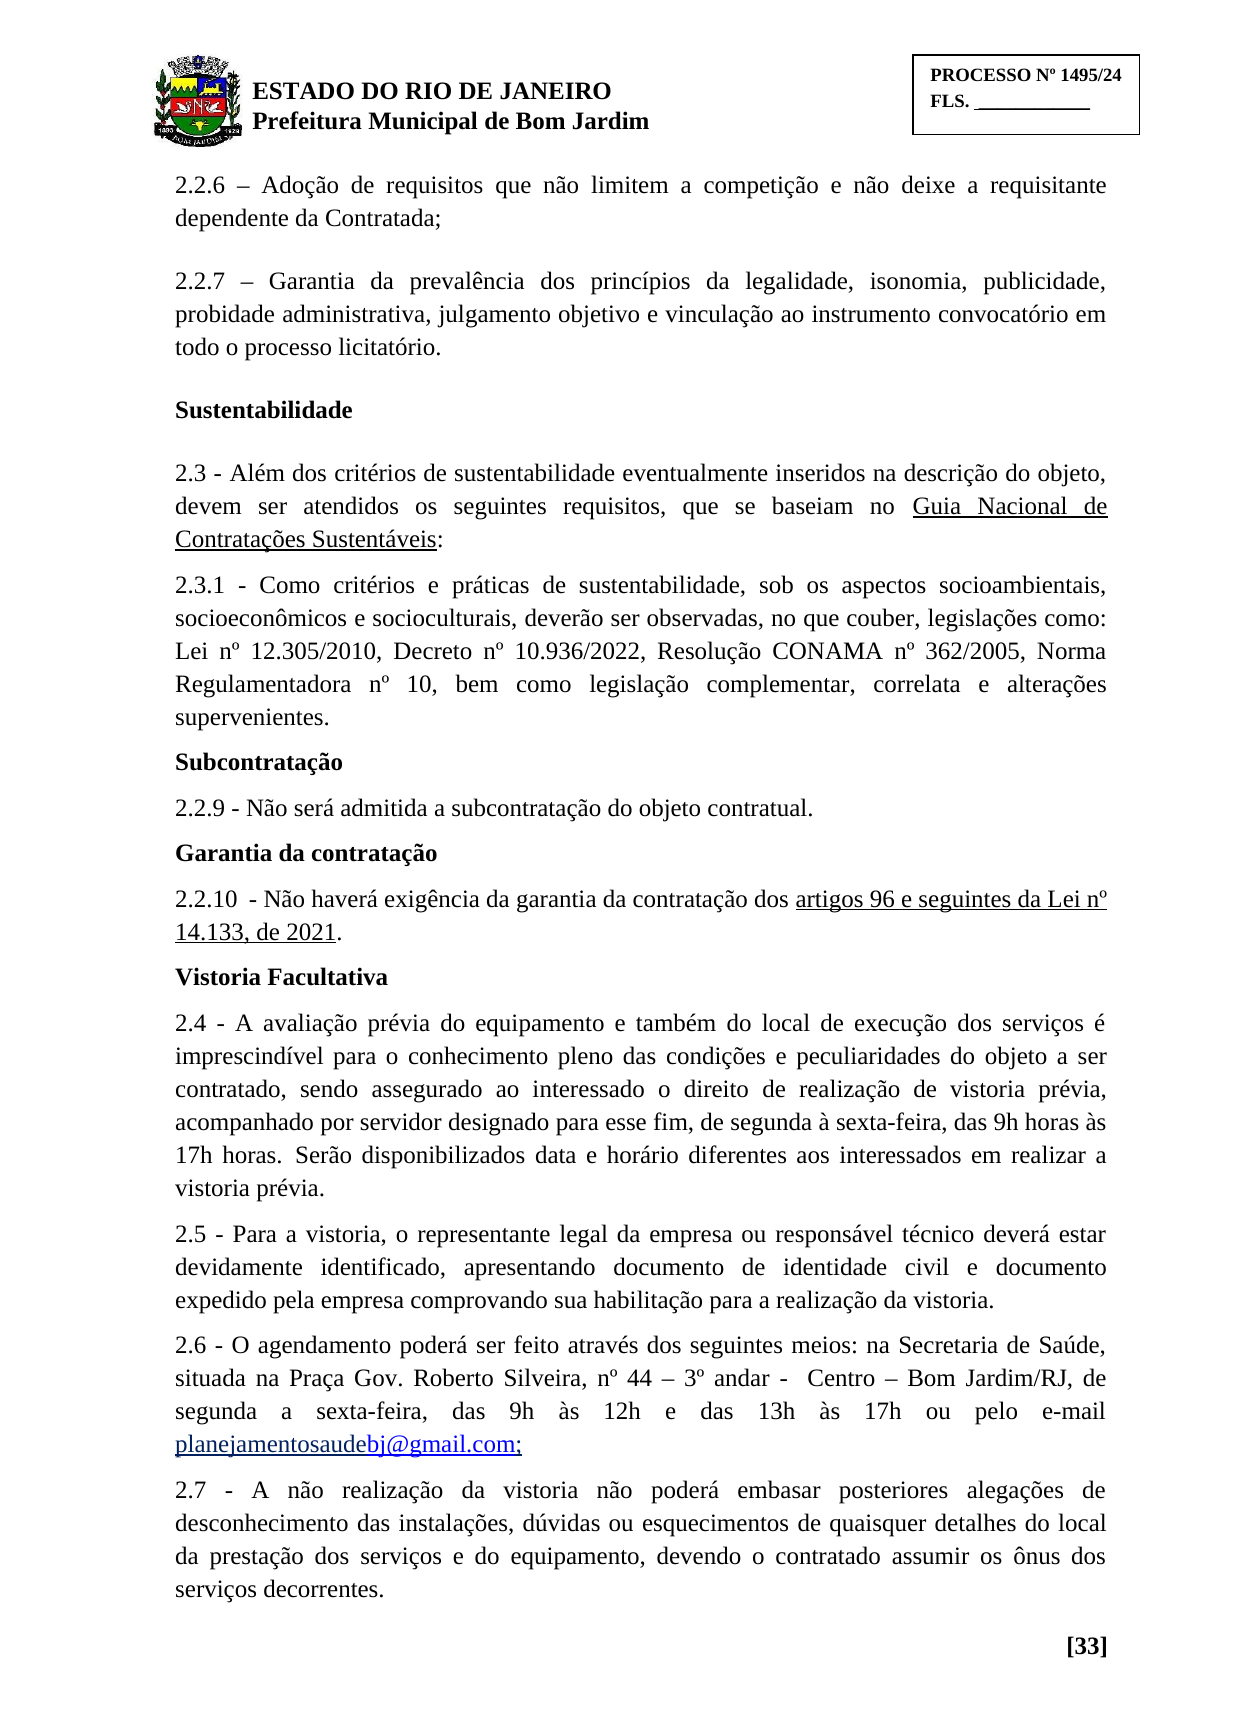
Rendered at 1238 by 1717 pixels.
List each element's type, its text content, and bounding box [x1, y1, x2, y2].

text Garantia da contratação [175, 838, 1107, 867]
list - Não haverá exigência da garantia da contratação dos artigos 96 e seguintes da Lei nº 14.133, de 2021. [175, 884, 1107, 946]
text 2.5 - Para a vistoria, o representante legal da empresa ou responsável técnico deverá estar devidamente identificado, apresentando documento de identidade civil e documento expedido pela empresa comprovando sua habilitação para a realização da vistoria. [175, 1219, 1107, 1313]
text Vistoria Facultativa [175, 962, 1107, 991]
text 2.6 - O agendamento poderá ser feito através dos seguintes meios: na Secretaria de Saúde, situada na Praça Gov. Roberto Silveira, nº 44 – 3º andar - Centro – Bom Jardim/RJ, de segunda a sexta-feira, das 9h às 12h e das 13h às 17h ou pelo e-mail planejamentosaudebj@gmail.com; [175, 1330, 1107, 1458]
text 2.2.7 – Garantia da prevalência dos princípios da legalidade, isonomia, publicidade, probidade administrativa, julgamento objetivo e vinculação ao instrumento convocatório em todo o processo licitatório. [175, 266, 1107, 361]
text 2.7 - A não realização da vistoria não poderá embasar posteriores alegações de desconhecimento das instalações, dúvidas ou esquecimentos de quaisquer detalhes do local da prestação dos serviços e do equipamento, devendo o contratado assumir os ônus dos serviços decorrentes. [175, 1475, 1107, 1603]
text 2.3.1 - Como critérios e práticas de sustentabilidade, sob os aspectos socioambientais, socioeconômicos e socioculturais, deverão ser observadas, no que couber, legislações como: Lei nº 12.305/2010, Decreto nº 10.936/2022, Resolução CONAMA nº 362/2005, Norma Regulamentadora nº 10, bem como legislação complementar, correlata e alterações supervenientes. [175, 570, 1107, 731]
text Subcontratação [175, 747, 1107, 776]
text Sustentabilidade [175, 395, 1107, 424]
text 2.2.6 – Adoção de requisitos que não limitem a competição e não deixe a requisitante dependente da Contratada; [175, 170, 1107, 232]
text 2.2.9 - Não será admitida a subcontratação do objeto contratual. [175, 793, 1107, 822]
text 2.4 - A avaliação prévia do equipamento e também do local de execução dos serviços é imprescindível para o conhecimento pleno das condições e peculiaridades do objeto a ser contratado, sendo assegurado ao interessado o direito de realização de vistoria prévia, acompanhado por servidor designado para esse fim, de segunda à sexta-feira, das 9h horas às 17h horas. Serão disponibilizados data e horário diferentes aos interessados em realizar a vistoria prévia. [175, 1008, 1107, 1202]
picture [151, 54, 243, 147]
list 2.3 - Além dos critérios de sustentabilidade eventualmente inseridos na descrição do objeto, devem ser atendidos os seguintes requisitos, que se baseiam no Guia Nacional de Contratações Sustentáveis: [175, 458, 1107, 553]
